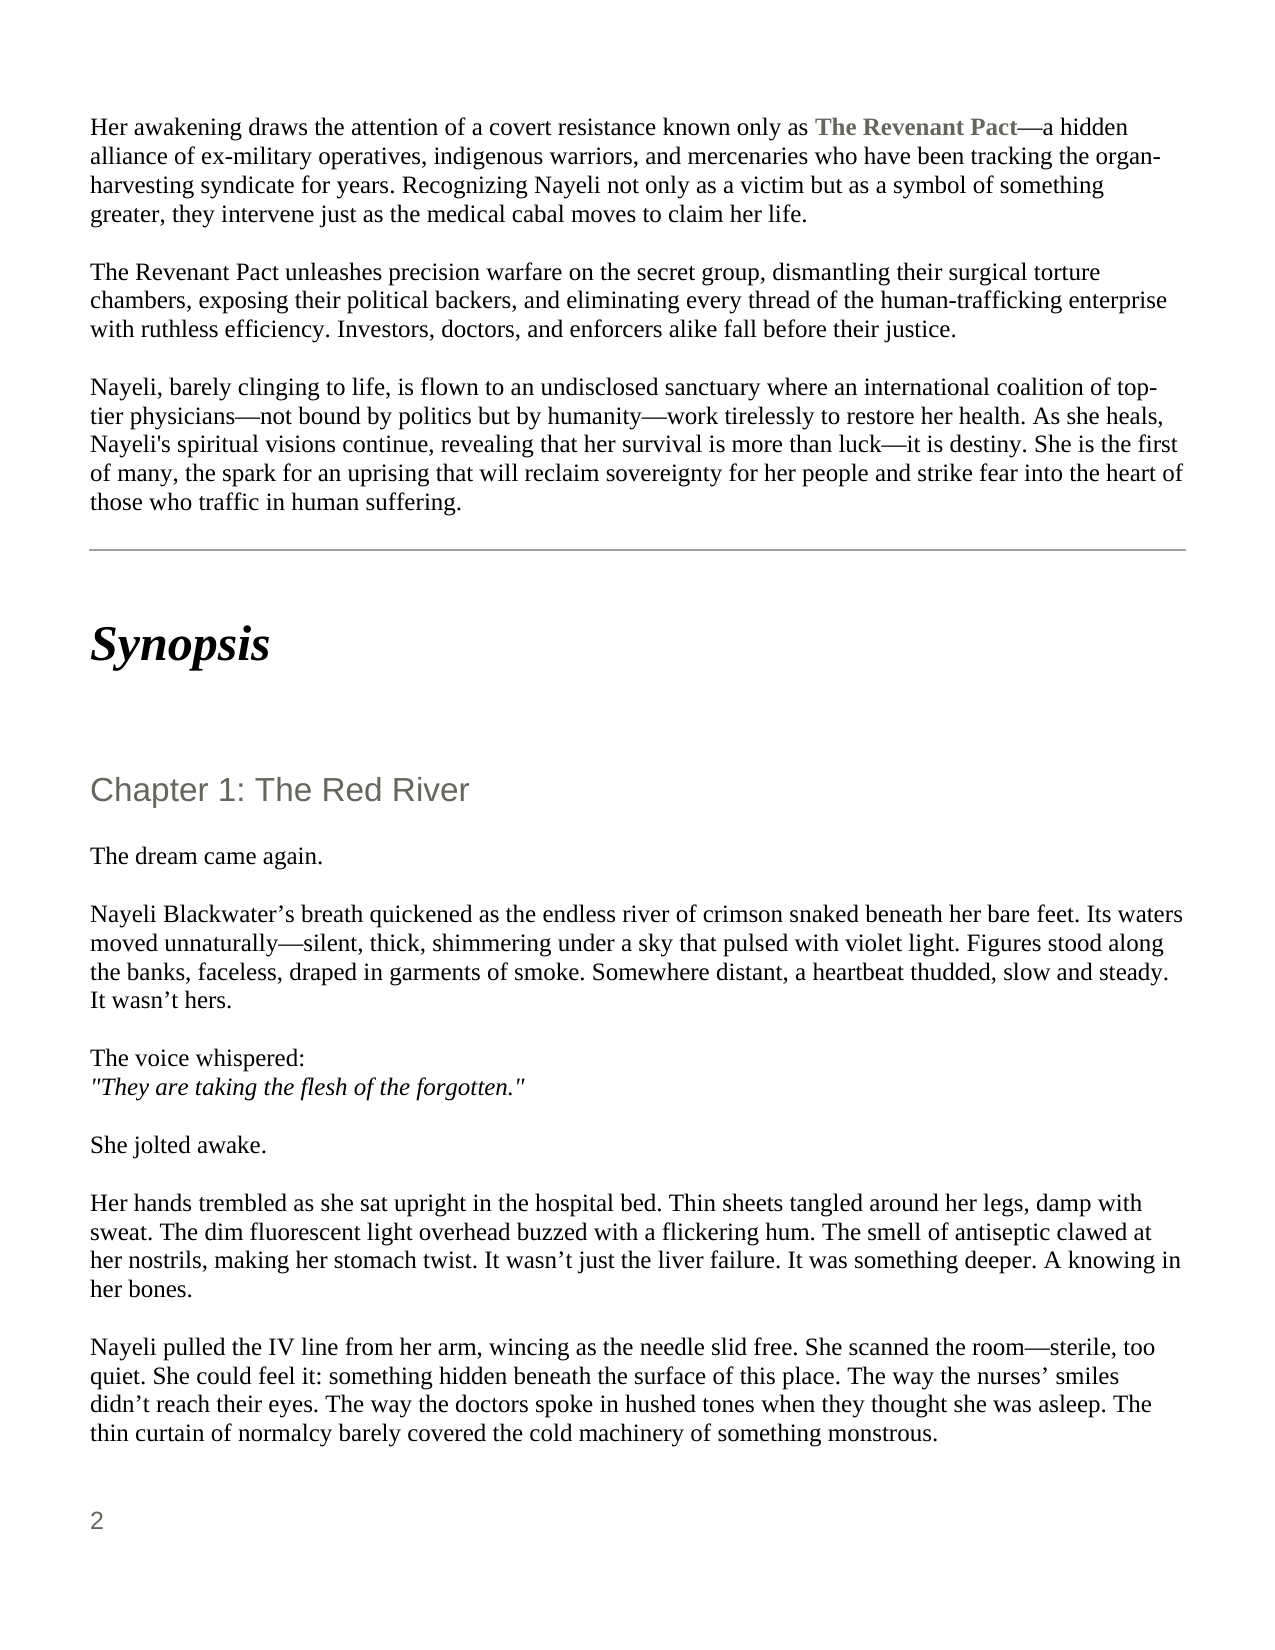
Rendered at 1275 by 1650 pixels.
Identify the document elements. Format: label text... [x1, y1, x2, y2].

text Nayeli Blackwater’s breath quickened as the endless river of crimson snaked beneath her bare feet. Its waters moved unnaturally—silent, thick, shimmering under a sky that pulsed with violet light. Figures stood along the banks, faceless, draped in garments of smoke. Somewhere distant, a heartbeat thudded, slow and steady. It wasn’t hers. [90, 899, 1185, 1014]
text The dream came again. [90, 841, 1185, 870]
text Nayeli, barely clinging to life, is flown to an undisclosed sanctuary where an international coalition of top-tier physicians—not bound by politics but by humanity—work tirelessly to restore her health. As she heals, Nayeli's spiritual visions continue, revealing that her survival is more than luck—it is destiny. She is the first of many, the spark for an uprising that will reclaim sovereignty for her people and strike fear into the heart of those who traffic in human suffering. [90, 372, 1185, 516]
text Synopsis [90, 614, 1185, 672]
text Her awakening draws the attention of a covert resistance known only as The Revenant Pact—a hidden alliance of ex-military operatives, indigenous warriors, and mercenaries who have been tracking the organ-harvesting syndicate for years. Recognizing Nayeli not only as a victim but as a symbol of something greater, they intervene just as the medical cabal moves to claim her life. [90, 112, 1185, 227]
text The voice whispered: "They are taking the flesh of the forgotten." [90, 1043, 1185, 1101]
text Nayeli pulled the IV line from her arm, wincing as the needle slid free. She scanned the room—sterile, too quiet. She could feel it: something hidden beneath the surface of this place. The way the nurses’ smiles didn’t reach their eyes. The way the doctors spoke in hushed tones when they thought she was asleep. The thin curtain of normalcy barely covered the cold machinery of something monstrous. [90, 1332, 1185, 1447]
subtitle Chapter 1: The Red River [90, 770, 1185, 808]
text The Revenant Pact unleashes precision warfare on the secret group, dismantling their surgical torture chambers, exposing their political backers, and eliminating every thread of the human-trafficking enterprise with ruthless efficiency. Investors, doctors, and enforcers alike fall before their justice. [90, 257, 1185, 343]
text Her hands trembled as she sat upright in the hospital bed. Thin sheets tangled around her legs, damp with sweat. The dim fluorescent light overhead buzzed with a flickering hum. The smell of antiseptic clawed at her nostrils, making her stomach twist. It wasn’t just the liver failure. It was something deeper. A knowing in her bones. [90, 1188, 1185, 1303]
text She jolted awake. [90, 1130, 1185, 1159]
